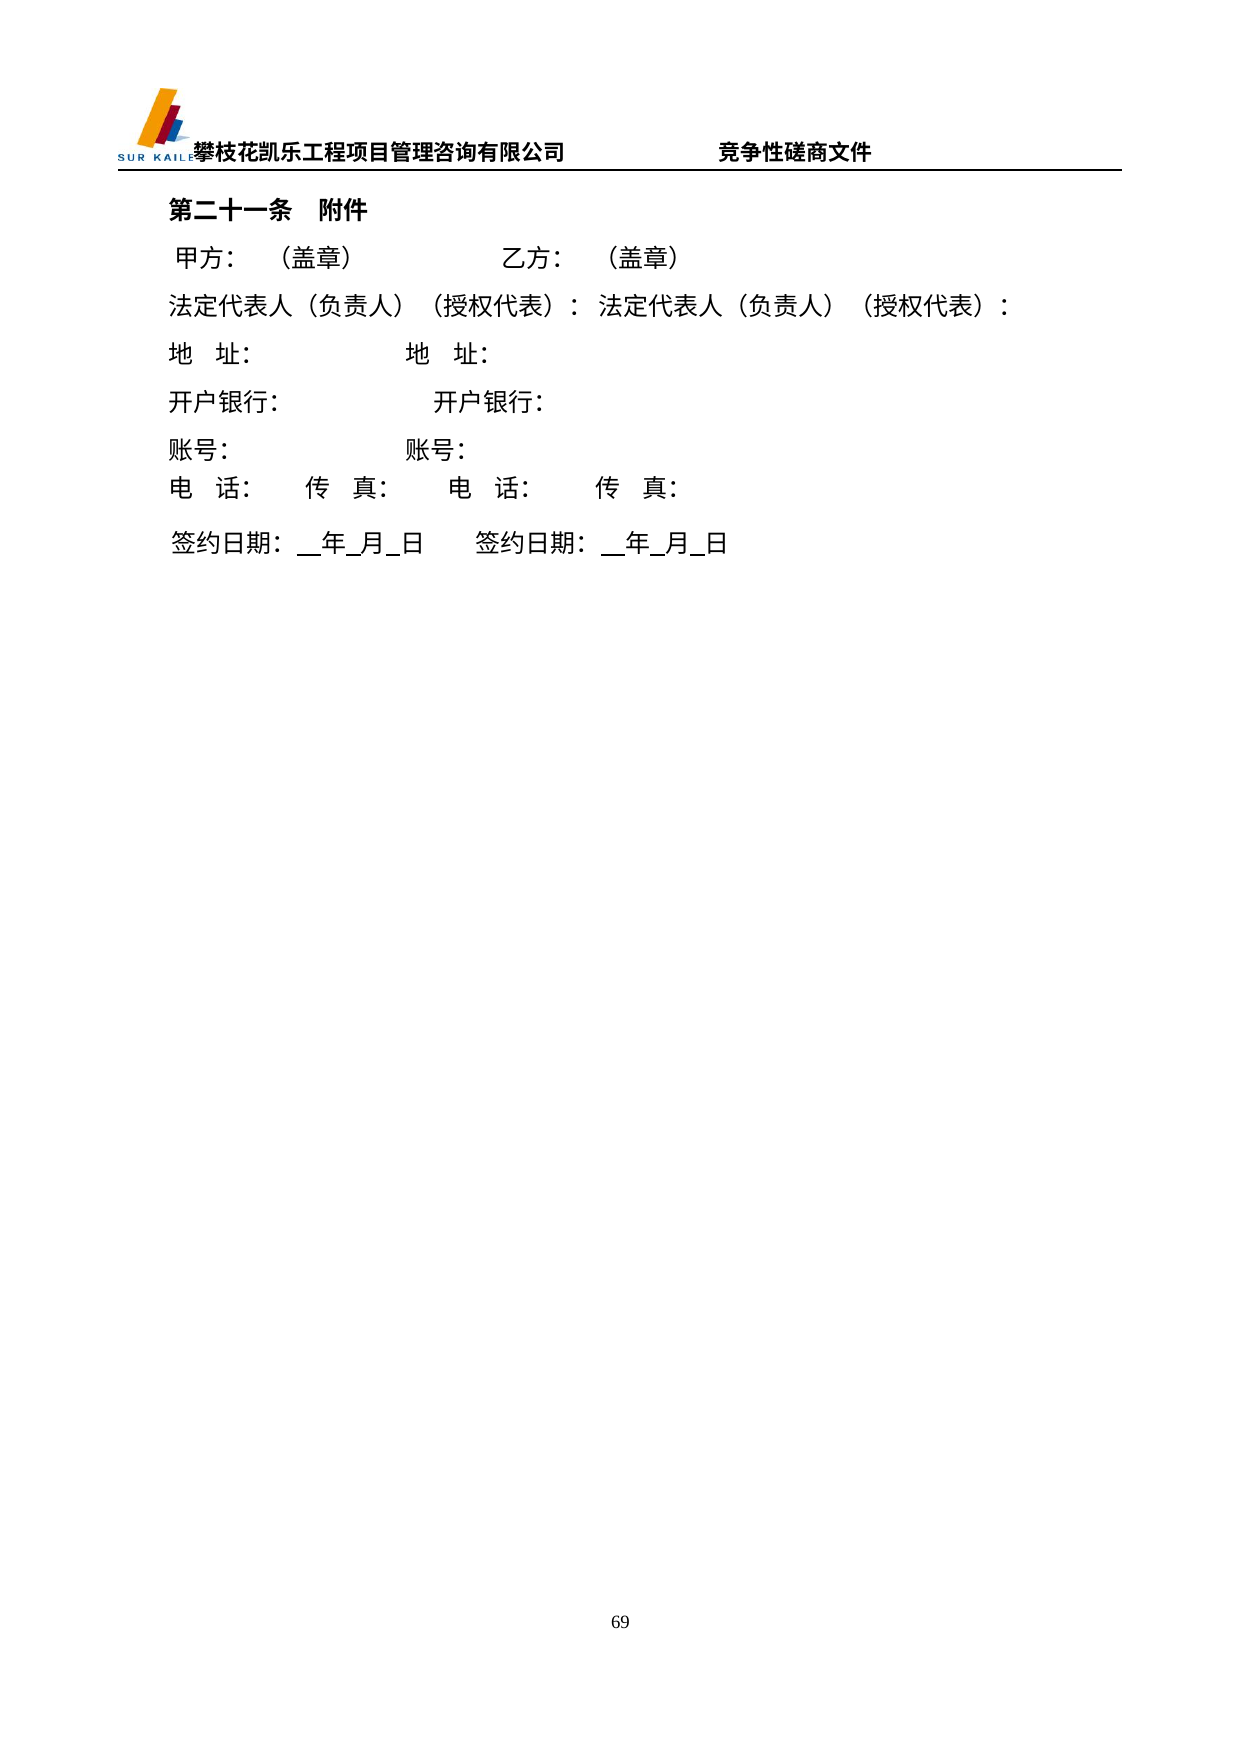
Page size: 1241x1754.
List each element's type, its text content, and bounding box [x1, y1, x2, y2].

text 签约日期： 年 月 日 签约日期： 年 月 日 [118, 523, 1122, 559]
list 附件 [118, 181, 1122, 229]
text 开户银行： 开户银行： [118, 373, 1122, 421]
text 电 话： 传 真： 电 话： 传 真： [118, 469, 1122, 505]
text 账号： 账号： [118, 421, 1122, 469]
picture [118, 88, 194, 161]
list 甲方： （盖章） 乙方： （盖章） [118, 229, 1122, 277]
text 法定代表人（负责人）（授权代表）： 法定代表人（负责人）（授权代表）： [118, 277, 1122, 325]
text 地 址： 地 址： [118, 325, 1122, 373]
